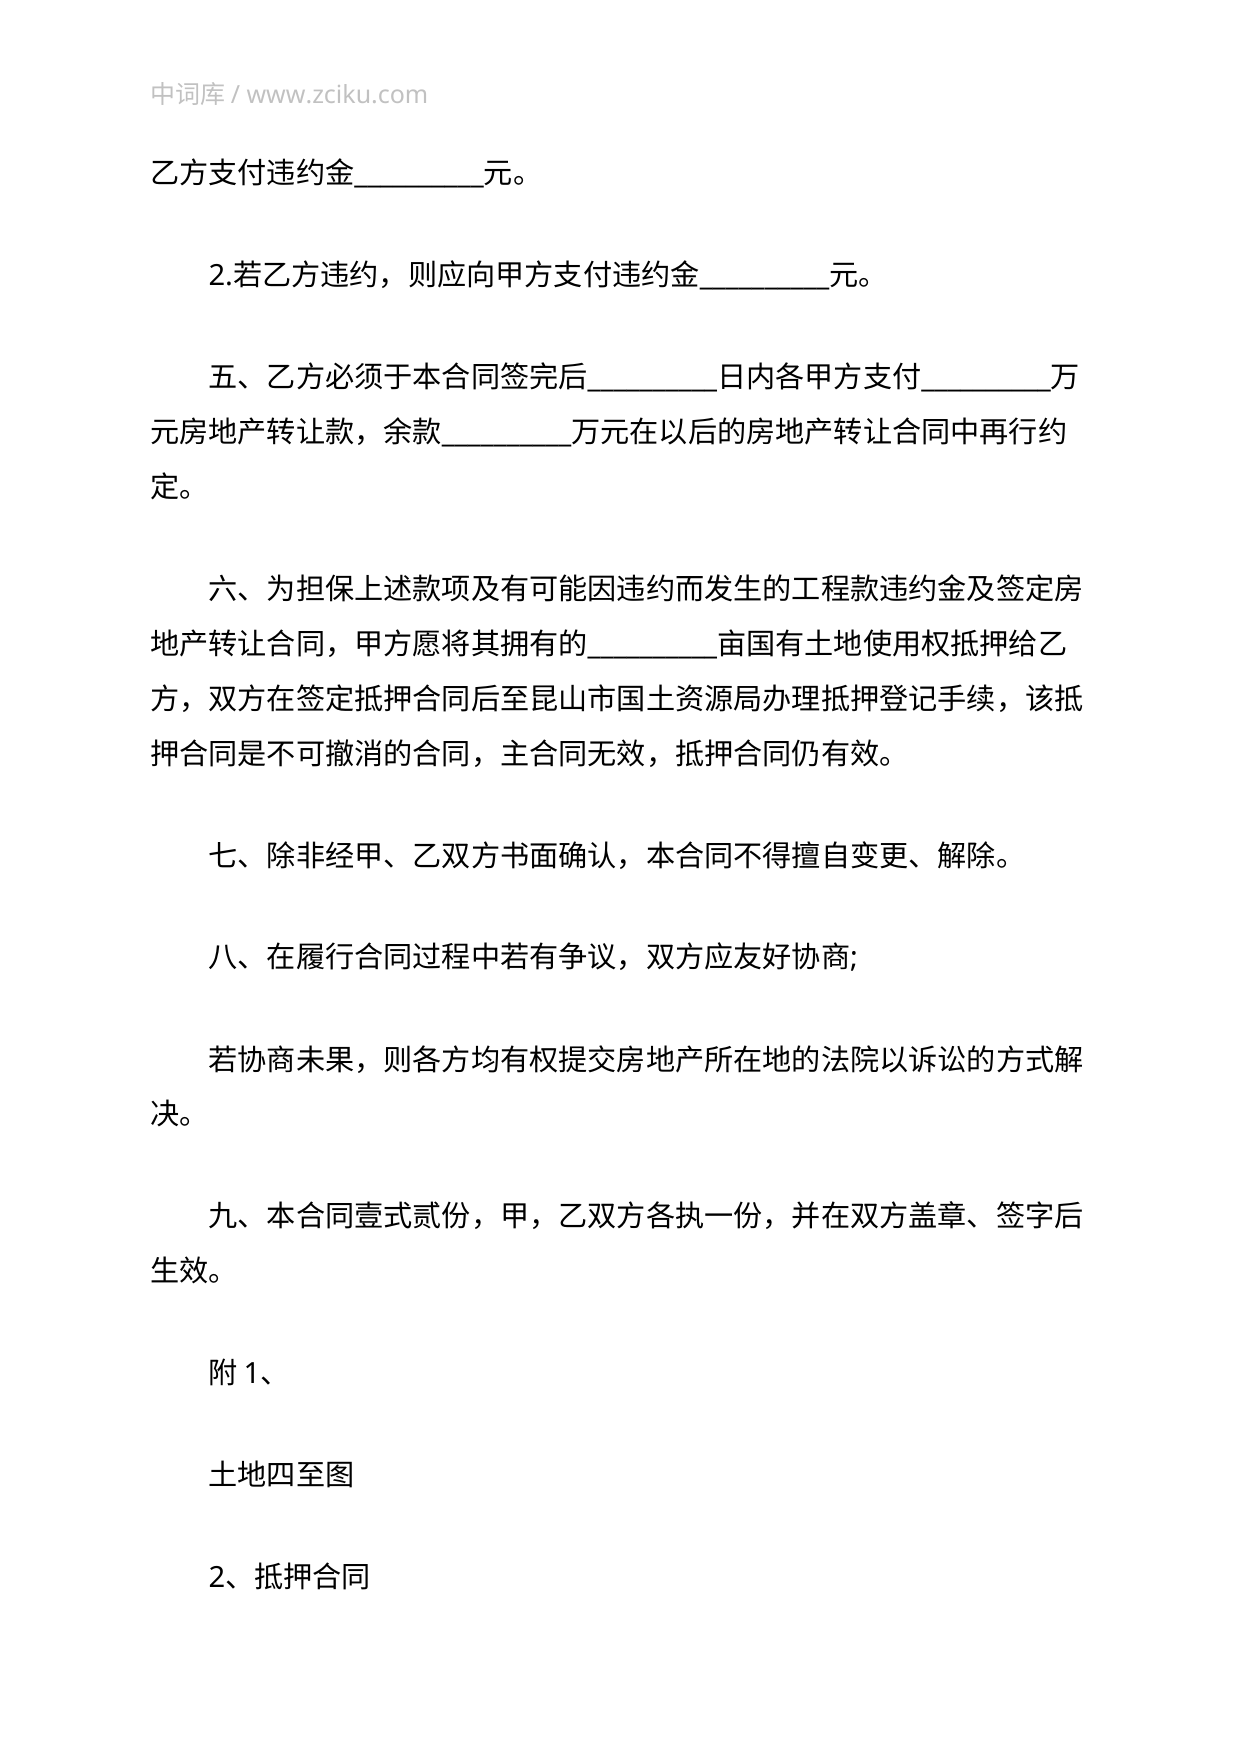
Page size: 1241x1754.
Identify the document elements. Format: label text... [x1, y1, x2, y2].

text 附1、 [150, 1349, 1090, 1392]
text 若协商未果，则各方均有权提交房地产所在地的法院以诉讼的方式解决。 [150, 1036, 1090, 1133]
text 八、在履行合同过程中若有争议，双方应友好协商; [150, 934, 1090, 976]
text 五、乙方必须于本合同签完后__________日内各甲方支付__________万元房地产转让款，余款__________万元在以后的房地产转让合同中再行约定。 [150, 354, 1090, 506]
text 土地四至图 [150, 1451, 1090, 1494]
text 七、除非经甲、乙双方书面确认，本合同不得擅自变更、解除。 [150, 832, 1090, 874]
text 2.若乙方违约，则应向甲方支付违约金__________元。 [150, 252, 1090, 294]
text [150, 150, 1090, 192]
text 九、本合同壹式贰份，甲，乙双方各执一份，并在双方盖章、签字后生效。 [150, 1193, 1090, 1290]
text 六、为担保上述款项及有可能因违约而发生的工程款违约金及签定房地产转让合同，甲方愿将其拥有的__________亩国有土地使用权抵押给乙方，双方在签定抵押合同后至昆山市国土资源局办理抵押登记手续，该抵押合同是不可撤消的合同，主合同无效，抵押合同仍有效。 [150, 566, 1090, 773]
text 2、抵押合同 [150, 1553, 1090, 1596]
